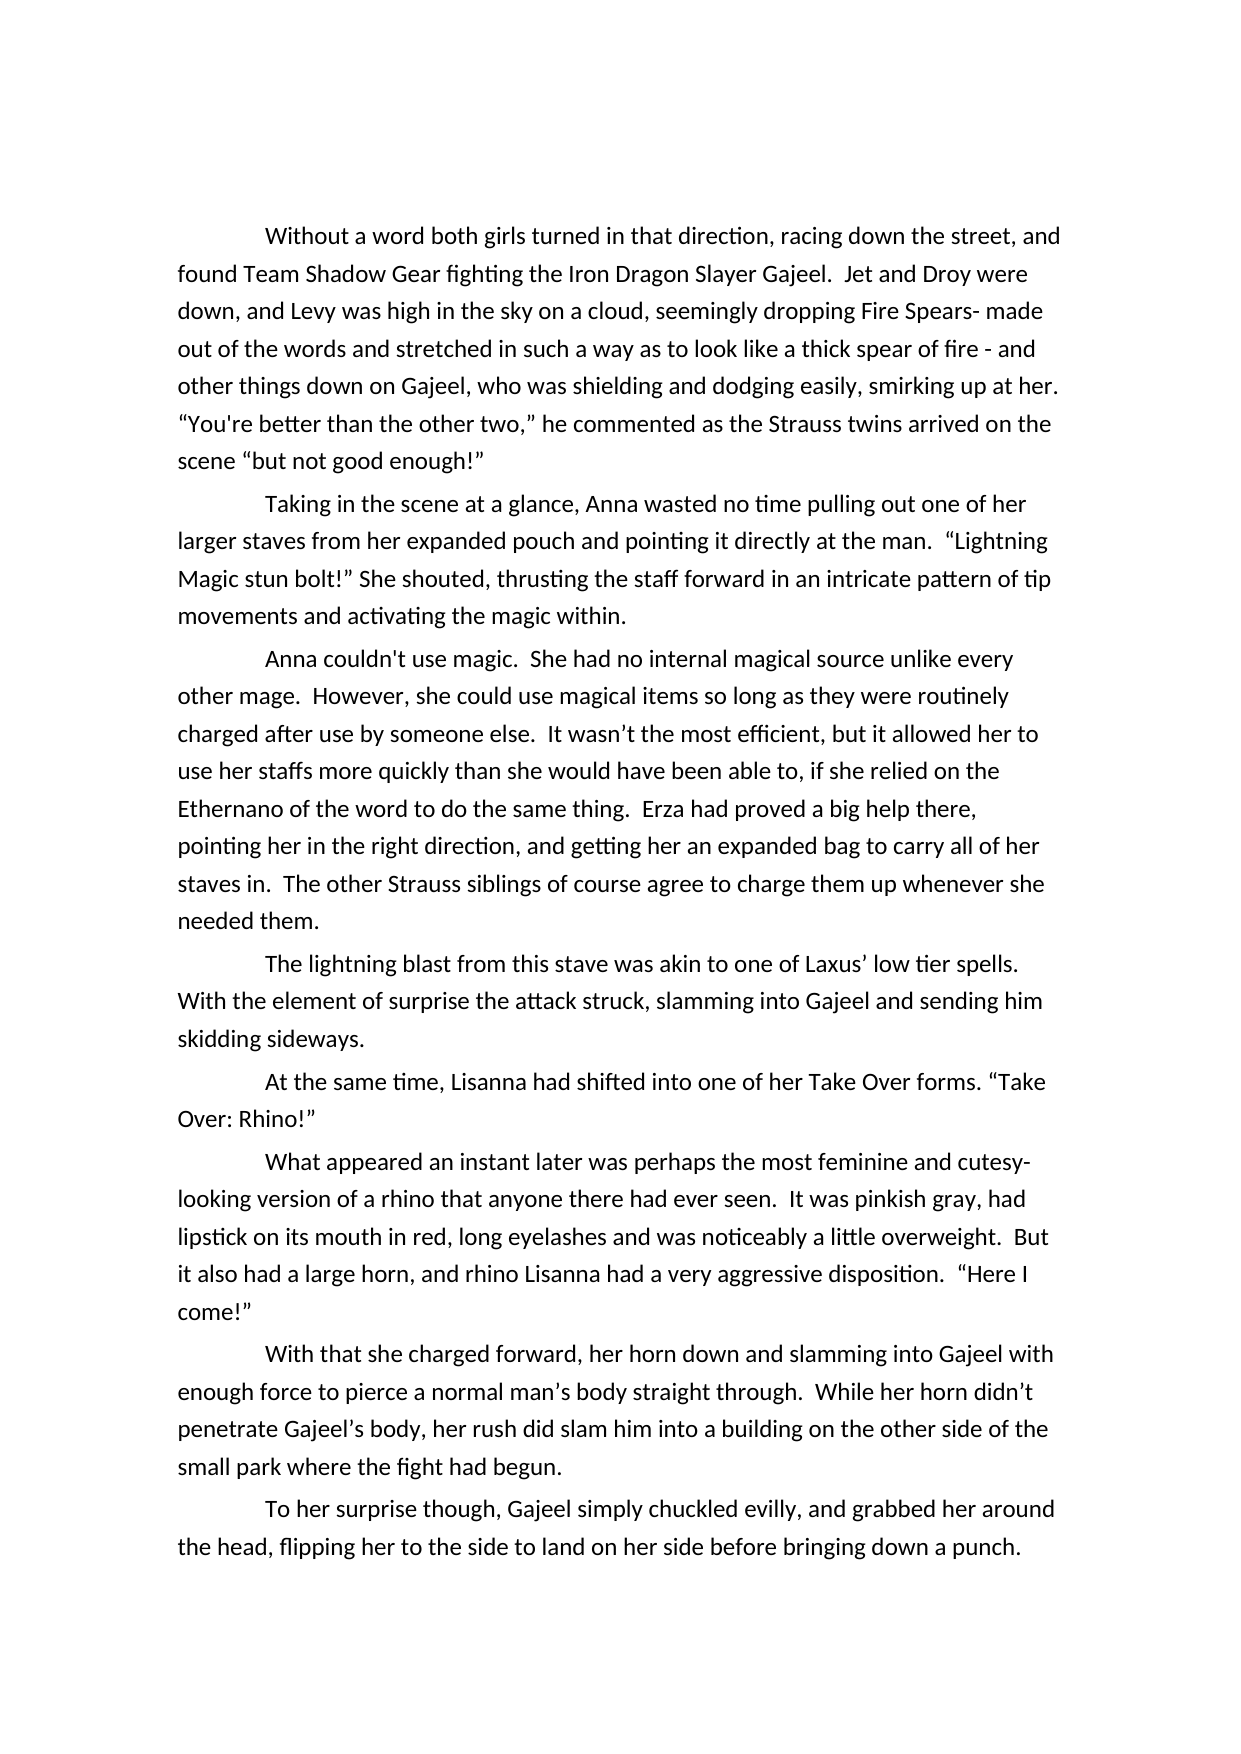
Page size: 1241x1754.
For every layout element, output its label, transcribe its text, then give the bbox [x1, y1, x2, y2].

text At the same time, Lisanna had shifted into one of her Take Over forms. “Take Over: Rhino!” [177, 1062, 1063, 1137]
text The lightning blast from this stave was akin to one of Laxus’ low tier spells. With the element of surprise the attack struck, slamming into Gajeel and sending him skidding sideways. [177, 944, 1063, 1057]
text With that she charged forward, her horn down and slamming into Gajeel with enough force to pierce a normal man’s body straight through. While her horn didn’t penetrate Gajeel’s body, her rush did slam him into a building on the other side of the small park where the fight had begun. [177, 1335, 1063, 1485]
text What appeared an instant later was perhaps the most feminine and cutesy-looking version of a rhino that anyone there had ever seen. It was pinkish gray, had lipstick on its mouth in red, long eyelashes and was noticeably a little overweight. But it also had a large horn, and rhino Lisanna had a very aggressive disposition. “Here I come!” [177, 1142, 1063, 1330]
text Taking in the scene at a glance, Anna wasted no time pulling out one of her larger staves from her expanded pouch and pointing it directly at the man. “Lightning Magic stun bolt!” She shouted, thrusting the staff forward in an intricate pattern of tip movements and activating the magic within. [177, 484, 1063, 634]
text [177, 1490, 1063, 1565]
text Without a word both girls turned in that direction, racing down the street, and found Team Shadow Gear fighting the Iron Dragon Slayer Gajeel. Jet and Droy were down, and Levy was high in the sky on a cloud, seemingly dropping Fire Spears- made out of the words and stretched in such a way as to look like a thick spear of fire - and other things down on Gajeel, who was shielding and dodging easily, smirking up at her. “You're better than the other two,” he commented as the Strauss twins arrived on the scene “but not good enough!” [177, 217, 1063, 479]
text Anna couldn't use magic. She had no internal magical source unlike every other mage. However, she could use magical items so long as they were routinely charged after use by someone else. It wasn’t the most efficient, but it allowed her to use her staffs more quickly than she would have been able to, if she relied on the Ethernano of the word to do the same thing. Erza had proved a big help there, pointing her in the right direction, and getting her an expanded bag to carry all of her staves in. The other Strauss siblings of course agree to charge them up whenever she needed them. [177, 639, 1063, 939]
